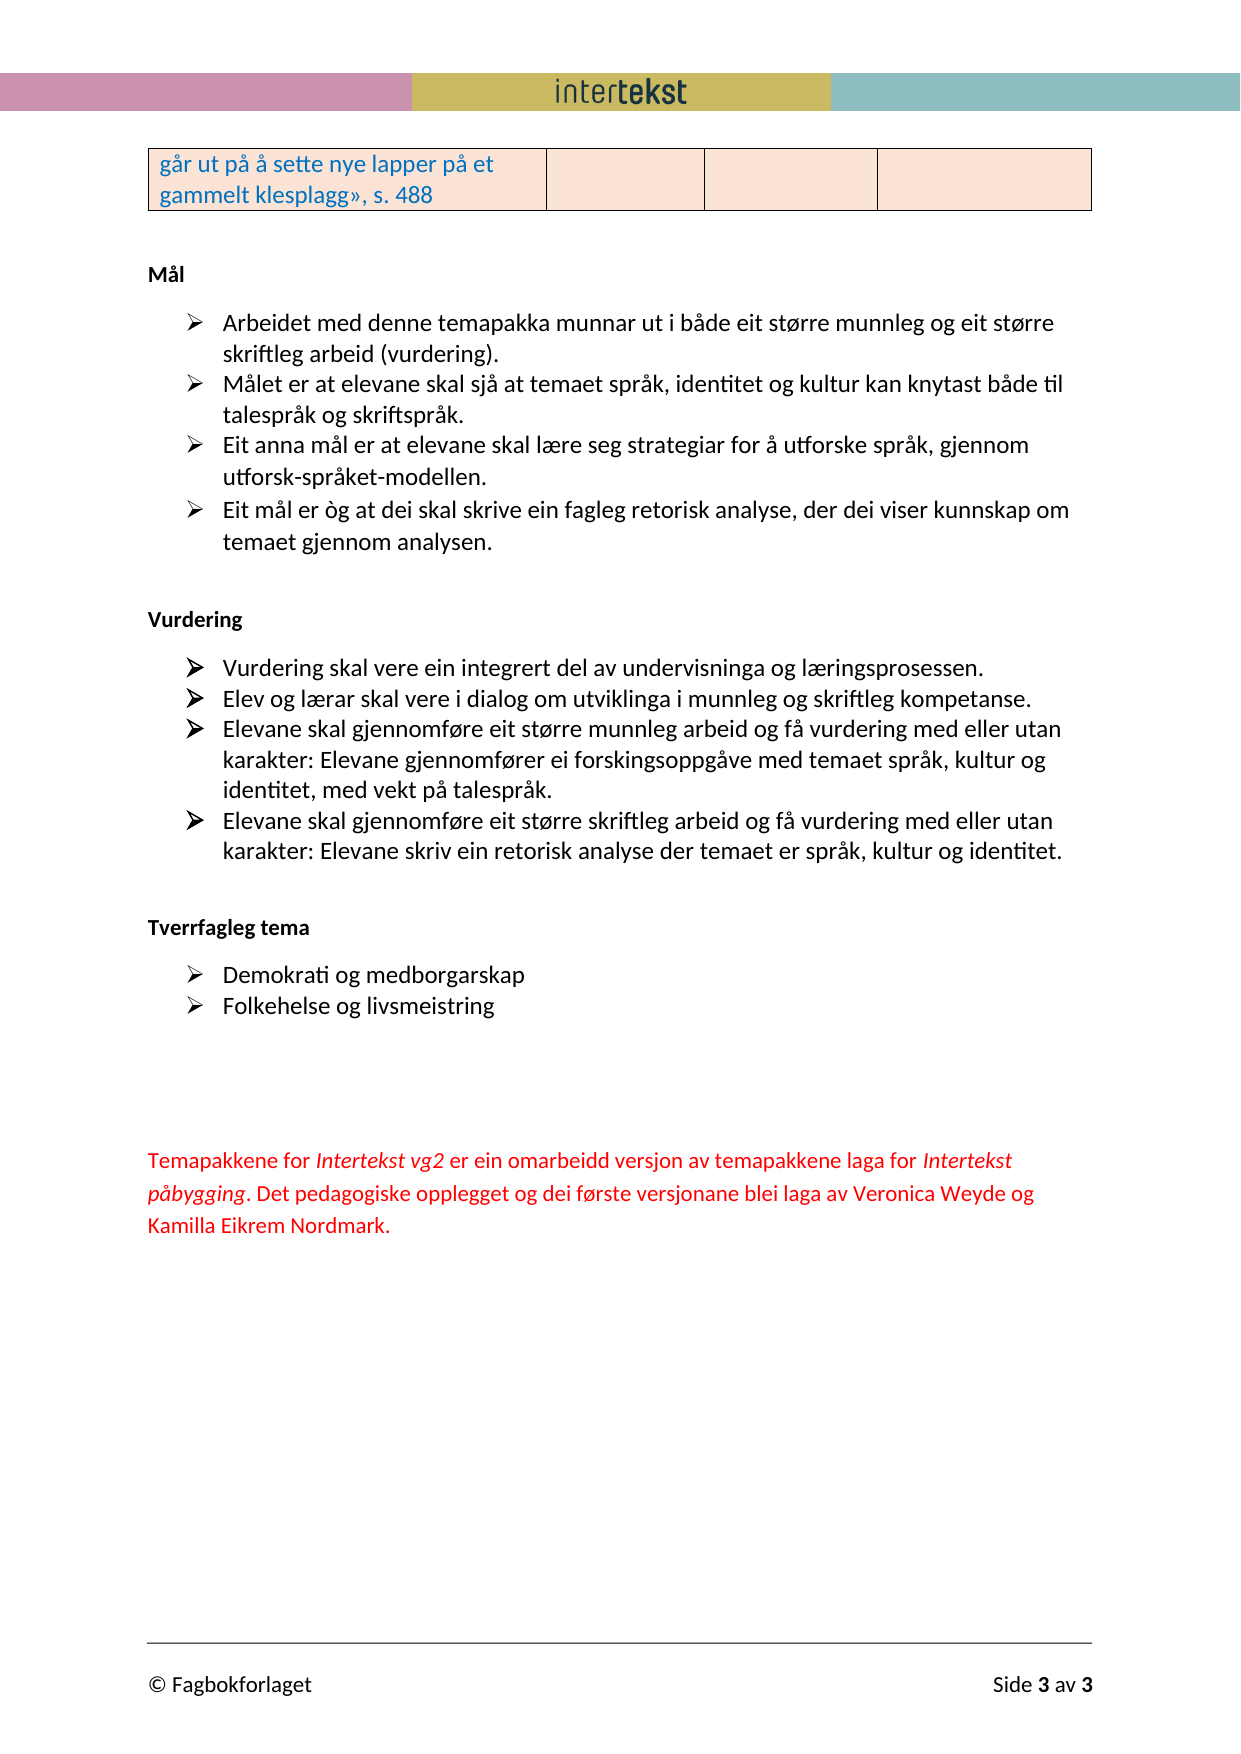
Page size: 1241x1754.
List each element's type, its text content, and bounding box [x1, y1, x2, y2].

text Tverrfagleg tema [148, 913, 1093, 941]
list Arbeidet med denne temapakka munnar ut i både eit større munnleg og eit større skriftleg arbeid (vurdering). [185, 307, 1093, 368]
table_cell [705, 149, 877, 210]
list Målet er at elevane skal sjå at temaet språk, identitet og kultur kan knytast både til talespråk og skriftspråk. [185, 368, 1093, 429]
list Vurdering skal vere ein integrert del av undervisninga og læringsprosessen. [185, 652, 1093, 683]
text Mål [148, 260, 1093, 288]
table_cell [149, 149, 546, 210]
list Elev og lærar skal vere i dialog om utviklinga i munnleg og skriftleg kompetanse. [185, 683, 1093, 713]
list Elevane skal gjennomføre eit større munnleg arbeid og få vurdering med eller utan karakter: Elevane gjennomfører ei forskingsoppgåve med temaet språk, kultur og identitet, med vekt på talespråk. [185, 713, 1093, 805]
list Eit anna mål er at elevane skal lære seg strategiar for å utforske språk, gjennom utforsk-språket-modellen. [185, 429, 1093, 492]
picture [0, 73, 1241, 111]
list Demokrati og medborgarskap [185, 959, 1093, 990]
list Elevane skal gjennomføre eit større skriftleg arbeid og få vurdering med eller utan karakter: Elevane skriv ein retorisk analyse der temaet er språk, kultur og identitet. [185, 805, 1093, 866]
table_cell [878, 149, 1091, 210]
text Vurdering [148, 605, 1093, 633]
table_cell x [547, 149, 704, 210]
text Temapakkene for Intertekst vg2 er ein omarbeidd versjon av temapakkene laga for Intertekst påbygging. Det pedagogiske opplegget og dei første versjonane blei laga av Veronica Weyde og Kamilla Eikrem Nordmark. [148, 1147, 1093, 1239]
list Folkehelse og livsmeistring [185, 990, 1093, 1021]
list Eit mål er òg at dei skal skrive ein fagleg retorisk analyse, der dei viser kunnskap om temaet gjennom analysen. [185, 494, 1093, 557]
